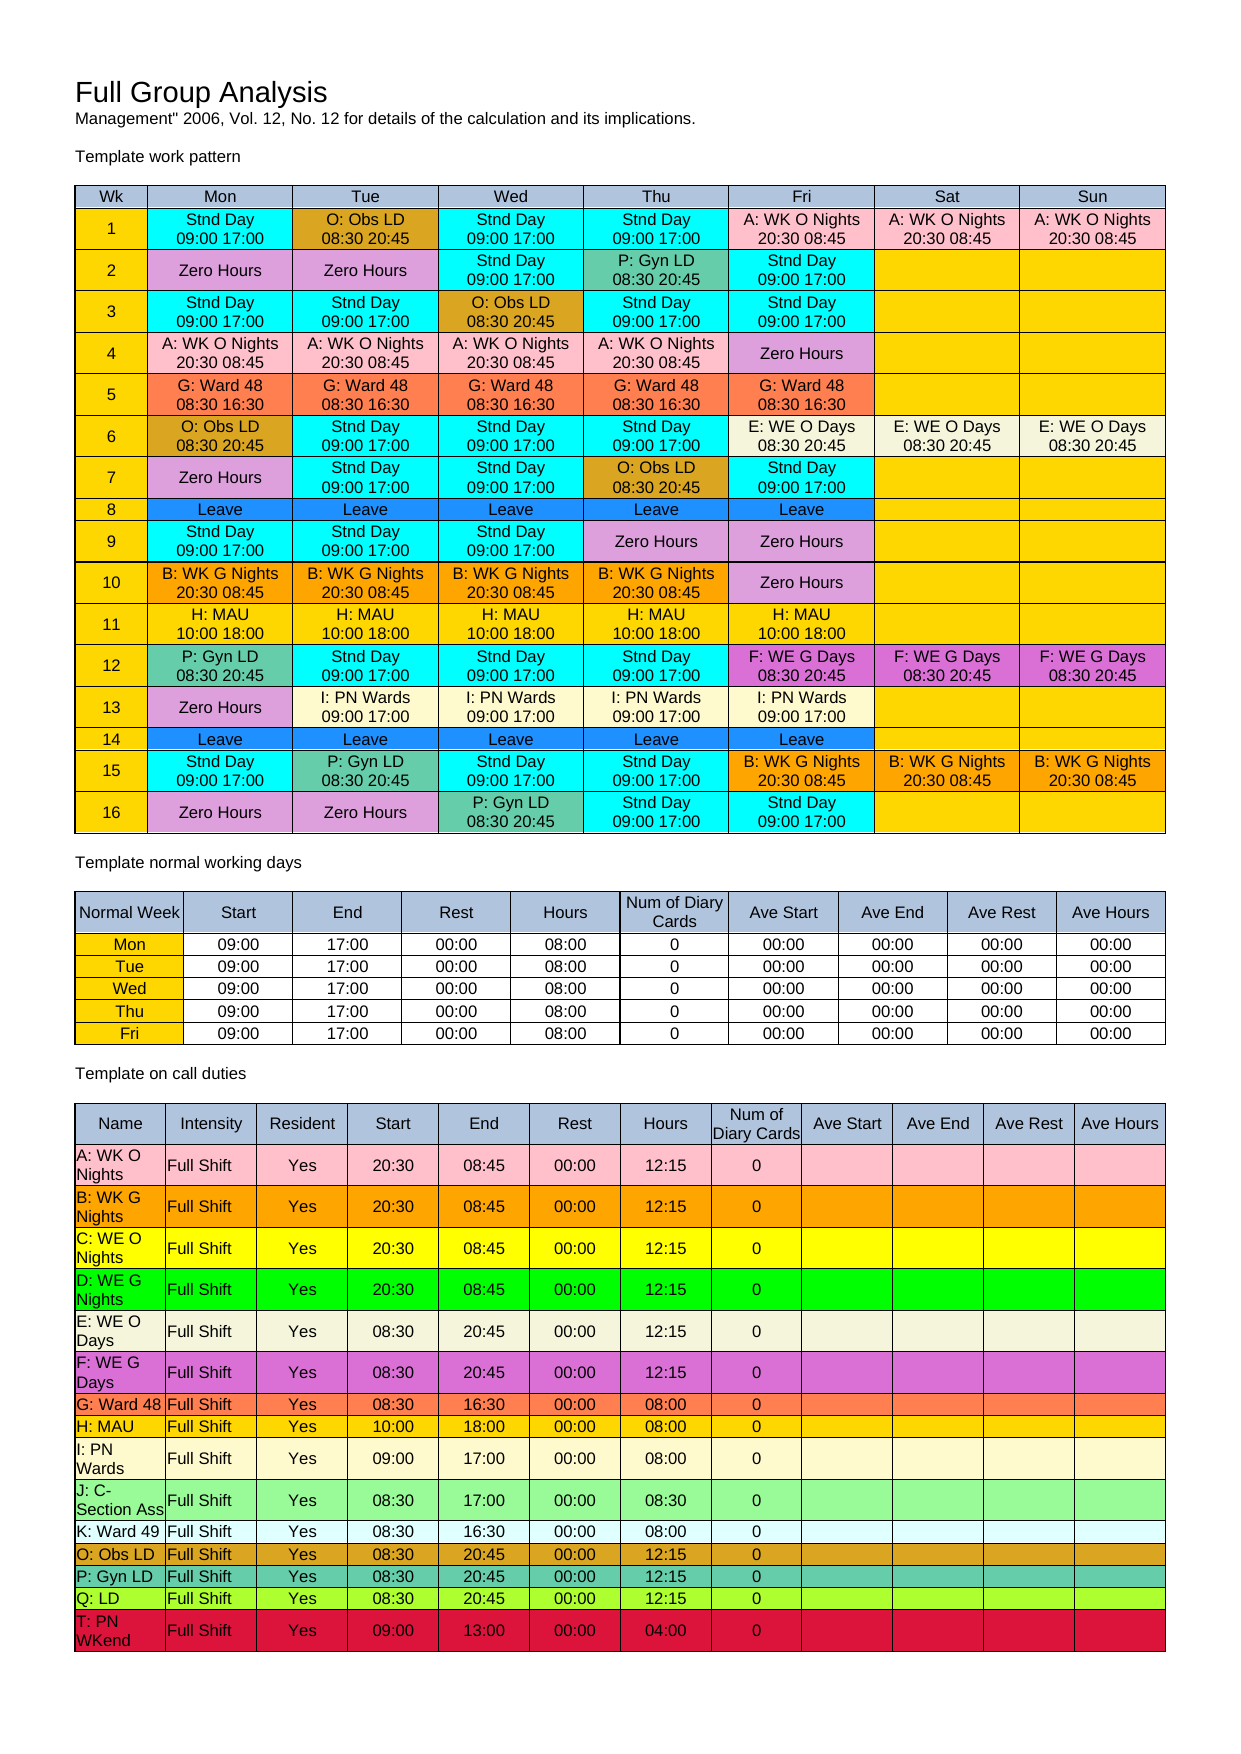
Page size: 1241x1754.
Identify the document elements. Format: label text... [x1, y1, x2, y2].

table_cell Yes [257, 1416, 347, 1437]
table_cell 00:00 [402, 978, 510, 999]
table_cell H: MAU 10:00 18:00 [584, 604, 728, 644]
table_cell 00:00 [839, 1000, 947, 1022]
table_cell O: Obs LD 08:30 20:45 [439, 291, 583, 332]
table_cell 0 [712, 1394, 801, 1415]
table_cell [893, 1588, 983, 1609]
table_header Name [76, 1104, 165, 1144]
table_cell H: MAU 10:00 18:00 [148, 604, 292, 644]
table_cell Leave [293, 728, 438, 749]
table_cell [984, 1610, 1074, 1651]
table_header Wk [76, 186, 147, 207]
table_cell [893, 1521, 983, 1542]
table_cell Stnd Day 09:00 17:00 [729, 792, 874, 832]
table_cell [802, 1480, 892, 1520]
table_cell 20:30 [348, 1269, 438, 1310]
table_cell Stnd Day 09:00 17:00 [584, 291, 728, 332]
table_cell Leave [439, 499, 583, 520]
table_cell 7 [76, 457, 147, 498]
table_cell Full Shift [166, 1186, 256, 1227]
table_cell [1020, 457, 1165, 498]
table_cell 08:45 [439, 1228, 529, 1268]
table_cell [1020, 604, 1165, 644]
table_cell [875, 333, 1019, 373]
table_cell [1075, 1438, 1165, 1479]
table_cell Zero Hours [729, 521, 874, 561]
table_cell 08:30 [621, 1480, 711, 1520]
table_cell P: Gyn LD 08:30 20:45 [584, 250, 728, 290]
table_cell [875, 457, 1019, 498]
table_cell Zero Hours [729, 563, 874, 603]
table_cell [984, 1416, 1074, 1437]
table_cell [1075, 1186, 1165, 1227]
table_header Ave Hours [1075, 1104, 1165, 1144]
table_cell F: WE G Days 08:30 20:45 [729, 645, 874, 686]
table_cell Zero Hours [584, 521, 728, 561]
table_header Hours [621, 1104, 711, 1144]
table_cell [802, 1352, 892, 1393]
table_cell 2 [76, 250, 147, 290]
table_cell 20:45 [439, 1566, 529, 1587]
table_cell K: Ward 49 [76, 1521, 165, 1542]
table_cell Yes [257, 1566, 347, 1587]
table_cell Thu [76, 1000, 183, 1022]
table_cell 12:15 [621, 1566, 711, 1587]
table_cell 09:00 [348, 1438, 438, 1479]
table_cell [802, 1228, 892, 1268]
table_header Wed [439, 186, 583, 207]
table_cell 08:00 [511, 1023, 619, 1044]
table_cell Stnd Day 09:00 17:00 [584, 645, 728, 686]
table_cell 20:30 [348, 1228, 438, 1268]
table_cell [1075, 1352, 1165, 1393]
table_cell Stnd Day 09:00 17:00 [584, 751, 728, 791]
table_cell 16:30 [439, 1394, 529, 1415]
table_cell [875, 792, 1019, 832]
table_cell 00:00 [402, 1023, 510, 1044]
table_cell 00:00 [530, 1521, 620, 1542]
table_cell [802, 1610, 892, 1651]
table_cell E: WE O Days 08:30 20:45 [875, 416, 1019, 456]
table_cell 6 [76, 416, 147, 456]
table_cell 12:15 [621, 1186, 711, 1227]
table_cell 12:15 [621, 1544, 711, 1565]
table_header Fri [729, 186, 874, 207]
table_cell Zero Hours [148, 687, 292, 727]
table_cell Stnd Day 09:00 17:00 [729, 291, 874, 332]
table_cell 00:00 [402, 934, 510, 955]
table_cell Leave [584, 728, 728, 749]
table_cell 00:00 [1057, 934, 1165, 955]
table_cell [1020, 333, 1165, 373]
table_cell P: Gyn LD 08:30 20:45 [148, 645, 292, 686]
table_cell 00:00 [402, 956, 510, 977]
table_cell [984, 1311, 1074, 1351]
table_header End [293, 892, 401, 932]
table_cell Yes [257, 1438, 347, 1479]
table_cell 00:00 [948, 934, 1056, 955]
table_cell [1020, 521, 1165, 561]
table_header Ave Hours [1057, 892, 1165, 932]
table_cell Full Shift [166, 1521, 256, 1542]
table_cell Full Shift [166, 1438, 256, 1479]
table_cell [1075, 1269, 1165, 1310]
table_cell [984, 1228, 1074, 1268]
table_cell 00:00 [1057, 956, 1165, 977]
table_cell B: WK G Nights 20:30 08:45 [439, 563, 583, 603]
table_cell 0 [712, 1566, 801, 1587]
table_cell [893, 1480, 983, 1520]
table_cell [802, 1588, 892, 1609]
table_cell 20:45 [439, 1588, 529, 1609]
table_cell Leave [729, 728, 874, 749]
table_cell [1020, 792, 1165, 832]
table_cell 0 [712, 1228, 801, 1268]
table_cell G: Ward 48 08:30 16:30 [439, 374, 583, 415]
table_cell Full Shift [166, 1588, 256, 1609]
table_cell 00:00 [1057, 978, 1165, 999]
table_cell 0 [712, 1438, 801, 1479]
table_cell Zero Hours [729, 333, 874, 373]
table_cell Zero Hours [148, 457, 292, 498]
table_cell 20:45 [439, 1352, 529, 1393]
table_cell 12:15 [621, 1145, 711, 1185]
table_cell [875, 499, 1019, 520]
table_cell I: PN Wards 09:00 17:00 [584, 687, 728, 727]
table_cell [1020, 728, 1165, 749]
table_cell [875, 687, 1019, 727]
table_cell A: WK O Nights 20:30 08:45 [1020, 209, 1165, 249]
table_header Tue [293, 186, 438, 207]
table_cell 0 [712, 1352, 801, 1393]
table_cell 0 [712, 1610, 801, 1651]
table_cell 20:45 [439, 1544, 529, 1565]
table_cell [984, 1145, 1074, 1185]
table_cell 00:00 [530, 1438, 620, 1479]
table_cell Leave [584, 499, 728, 520]
table_cell 8 [76, 499, 147, 520]
table_header Mon [148, 186, 292, 207]
table_cell I: PN Wards 09:00 17:00 [439, 687, 583, 727]
table_cell G: Ward 48 08:30 16:30 [729, 374, 874, 415]
table_cell 00:00 [530, 1269, 620, 1310]
table_cell 1 [76, 209, 147, 249]
table_cell 12 [76, 645, 147, 686]
table_cell A: WK O Nights 20:30 08:45 [439, 333, 583, 373]
table_header Num of Diary Cards [621, 892, 728, 932]
table_cell 00:00 [530, 1352, 620, 1393]
table_cell G: Ward 48 [76, 1394, 165, 1415]
table_cell 12:15 [621, 1269, 711, 1310]
table_cell 08:00 [621, 1416, 711, 1437]
table_cell 00:00 [530, 1416, 620, 1437]
table_cell [1075, 1480, 1165, 1520]
table_cell 08:45 [439, 1145, 529, 1185]
table_cell [984, 1566, 1074, 1587]
table_cell [802, 1186, 892, 1227]
table_cell Mon [76, 934, 183, 955]
table_cell Yes [257, 1269, 347, 1310]
table_header Rest [530, 1104, 620, 1144]
table_cell [984, 1588, 1074, 1609]
table_cell C: WE O Nights [76, 1228, 165, 1268]
table_cell [1075, 1311, 1165, 1351]
table_cell [1020, 687, 1165, 727]
table_cell [1075, 1610, 1165, 1651]
table_cell [893, 1610, 983, 1651]
text Template normal working days [75, 853, 1165, 872]
table_cell Yes [257, 1610, 347, 1651]
table_cell [1075, 1145, 1165, 1185]
text Template work pattern [75, 147, 1165, 166]
table_cell [802, 1394, 892, 1415]
table_cell Stnd Day 09:00 17:00 [293, 291, 438, 332]
table_cell 14 [76, 728, 147, 749]
table_cell H: MAU 10:00 18:00 [729, 604, 874, 644]
table_cell [984, 1269, 1074, 1310]
table_cell 3 [76, 291, 147, 332]
table_cell F: WE G Days 08:30 20:45 [1020, 645, 1165, 686]
table_cell 0 [712, 1416, 801, 1437]
table_cell Full Shift [166, 1269, 256, 1310]
table_cell [1075, 1588, 1165, 1609]
table_cell P: Gyn LD [76, 1566, 165, 1587]
table_cell 08:00 [511, 956, 619, 977]
table_cell 9 [76, 521, 147, 561]
table_header Resident [257, 1104, 347, 1144]
table_header Ave Rest [948, 892, 1056, 932]
table_cell 0 [712, 1186, 801, 1227]
table_cell G: Ward 48 08:30 16:30 [584, 374, 728, 415]
table_cell H: MAU [76, 1416, 165, 1437]
table_cell 08:45 [439, 1269, 529, 1310]
table_cell Stnd Day 09:00 17:00 [439, 209, 583, 249]
table_cell Full Shift [166, 1416, 256, 1437]
table_cell 16:30 [439, 1521, 529, 1542]
table_cell 08:30 [348, 1480, 438, 1520]
table_cell 00:00 [729, 978, 838, 999]
table_cell 08:30 [348, 1521, 438, 1542]
table_cell Zero Hours [148, 792, 292, 832]
table_cell Stnd Day 09:00 17:00 [584, 209, 728, 249]
table_cell [893, 1352, 983, 1393]
table_cell 00:00 [729, 934, 838, 955]
table_cell 08:30 [348, 1566, 438, 1587]
table_cell [893, 1269, 983, 1310]
table_cell [802, 1311, 892, 1351]
table_cell O: Obs LD 08:30 20:45 [293, 209, 438, 249]
table_cell [802, 1438, 892, 1479]
table_cell B: WK G Nights 20:30 08:45 [148, 563, 292, 603]
table_cell [1075, 1544, 1165, 1565]
table_cell [984, 1521, 1074, 1542]
table_cell 0 [712, 1269, 801, 1310]
table_cell Leave [729, 499, 874, 520]
table_cell [893, 1416, 983, 1437]
table_cell 0 [712, 1521, 801, 1542]
table_header Intensity [166, 1104, 256, 1144]
table_cell Full Shift [166, 1610, 256, 1651]
table_cell 00:00 [729, 1000, 838, 1022]
table_cell Stnd Day 09:00 17:00 [148, 521, 292, 561]
table_cell 00:00 [1057, 1023, 1165, 1044]
table_cell A: WK O Nights 20:30 08:45 [293, 333, 438, 373]
table_cell 0 [621, 1000, 728, 1022]
table_header Rest [402, 892, 510, 932]
table_cell 08:00 [621, 1438, 711, 1479]
table_header Hours [511, 892, 619, 932]
table_cell Stnd Day 09:00 17:00 [293, 521, 438, 561]
table_cell 00:00 [530, 1588, 620, 1609]
table_cell [802, 1416, 892, 1437]
table_cell [984, 1394, 1074, 1415]
table_cell [802, 1566, 892, 1587]
table_cell I: PN Wards [76, 1438, 165, 1479]
table_cell F: WE G Days 08:30 20:45 [875, 645, 1019, 686]
table_cell Full Shift [166, 1480, 256, 1520]
table_cell [875, 291, 1019, 332]
table_cell Stnd Day 09:00 17:00 [293, 645, 438, 686]
table_cell [1020, 374, 1165, 415]
table_cell 13 [76, 687, 147, 727]
table_cell 09:00 [184, 978, 292, 999]
table_header Start [184, 892, 292, 932]
table_cell Zero Hours [293, 250, 438, 290]
table_cell A: WK O Nights [76, 1145, 165, 1185]
table_header Ave End [893, 1104, 983, 1144]
table_cell Stnd Day 09:00 17:00 [584, 792, 728, 832]
table_cell [1075, 1416, 1165, 1437]
table_cell Yes [257, 1480, 347, 1520]
table_cell B: WK G Nights 20:30 08:45 [1020, 751, 1165, 791]
table_cell [893, 1145, 983, 1185]
table_cell [1075, 1394, 1165, 1415]
table_cell [984, 1186, 1074, 1227]
table_cell 12:15 [621, 1588, 711, 1609]
table_cell A: WK O Nights 20:30 08:45 [584, 333, 728, 373]
table_cell [984, 1352, 1074, 1393]
table_cell 00:00 [948, 1000, 1056, 1022]
table_cell 12:15 [621, 1228, 711, 1268]
table_cell 4 [76, 333, 147, 373]
table_cell Leave [439, 728, 583, 749]
table_cell Yes [257, 1186, 347, 1227]
table_cell 00:00 [839, 934, 947, 955]
table_cell [1075, 1566, 1165, 1587]
table_cell 0 [712, 1588, 801, 1609]
table_cell 17:00 [293, 978, 401, 999]
table_cell 11 [76, 604, 147, 644]
table_cell [875, 374, 1019, 415]
table_cell 10 [76, 563, 147, 603]
table_cell [875, 563, 1019, 603]
table_header Ave Start [729, 892, 838, 932]
table_cell P: Gyn LD 08:30 20:45 [439, 792, 583, 832]
table_cell E: WE O Days [76, 1311, 165, 1351]
table_cell B: WK G Nights 20:30 08:45 [293, 563, 438, 603]
table_cell 08:00 [621, 1521, 711, 1542]
table_cell 00:00 [530, 1228, 620, 1268]
table_cell F: WE G Days [76, 1352, 165, 1393]
table_cell 17:00 [293, 1023, 401, 1044]
table_cell 0 [621, 934, 728, 955]
table_cell Yes [257, 1394, 347, 1415]
table_cell 17:00 [439, 1480, 529, 1520]
table_cell E: WE O Days 08:30 20:45 [1020, 416, 1165, 456]
table_cell 20:30 [348, 1145, 438, 1185]
table_header Ave Start [802, 1104, 892, 1144]
table_header Thu [584, 186, 728, 207]
table_cell 0 [621, 956, 728, 977]
table_cell [875, 250, 1019, 290]
table_cell O: Obs LD [76, 1544, 165, 1565]
table_cell P: Gyn LD 08:30 20:45 [293, 751, 438, 791]
table_cell [893, 1186, 983, 1227]
table_cell Stnd Day 09:00 17:00 [439, 250, 583, 290]
table_cell Stnd Day 09:00 17:00 [584, 416, 728, 456]
table_cell Yes [257, 1145, 347, 1185]
table_cell [893, 1311, 983, 1351]
table_cell Yes [257, 1588, 347, 1609]
table_cell Stnd Day 09:00 17:00 [293, 457, 438, 498]
table_cell Full Shift [166, 1352, 256, 1393]
table_cell 00:00 [1057, 1000, 1165, 1022]
table_cell [802, 1269, 892, 1310]
table_cell Stnd Day 09:00 17:00 [148, 209, 292, 249]
table_cell Stnd Day 09:00 17:00 [439, 457, 583, 498]
table_cell Stnd Day 09:00 17:00 [293, 416, 438, 456]
table_cell 17:00 [439, 1438, 529, 1479]
table_cell 00:00 [948, 978, 1056, 999]
table_cell [984, 1544, 1074, 1565]
table_cell Stnd Day 09:00 17:00 [729, 250, 874, 290]
table_cell 20:45 [439, 1311, 529, 1351]
table_cell 00:00 [839, 956, 947, 977]
table_cell E: WE O Days 08:30 20:45 [729, 416, 874, 456]
table_cell 0 [712, 1544, 801, 1565]
table_cell 09:00 [348, 1610, 438, 1651]
table_header End [439, 1104, 529, 1144]
table_cell O: Obs LD 08:30 20:45 [148, 416, 292, 456]
table_cell J: C-Section Ass [76, 1480, 165, 1520]
table_cell Full Shift [166, 1228, 256, 1268]
table_cell Stnd Day 09:00 17:00 [439, 416, 583, 456]
table_cell H: MAU 10:00 18:00 [439, 604, 583, 644]
table_cell Leave [293, 499, 438, 520]
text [75, 108, 1165, 128]
table_cell [893, 1228, 983, 1268]
table_cell [893, 1544, 983, 1565]
table_cell Leave [148, 499, 292, 520]
table_cell 20:30 [348, 1186, 438, 1227]
table_cell 09:00 [184, 1000, 292, 1022]
table_cell 12:15 [621, 1311, 711, 1351]
table_cell [802, 1544, 892, 1565]
table_cell T: PN WKend [76, 1610, 165, 1651]
table_cell Yes [257, 1352, 347, 1393]
text Template on call duties [75, 1064, 1165, 1083]
table_cell 08:00 [511, 1000, 619, 1022]
table_cell 09:00 [184, 1023, 292, 1044]
table_cell [1075, 1521, 1165, 1542]
table_cell 00:00 [530, 1544, 620, 1565]
table_cell Full Shift [166, 1145, 256, 1185]
table_cell 09:00 [184, 956, 292, 977]
table_cell [1075, 1228, 1165, 1268]
table_cell A: WK O Nights 20:30 08:45 [729, 209, 874, 249]
table_cell [875, 604, 1019, 644]
table_cell Tue [76, 956, 183, 977]
table_header Normal Week [76, 892, 183, 932]
table_cell 10:00 [348, 1416, 438, 1437]
table_cell Yes [257, 1544, 347, 1565]
table_cell D: WE G Nights [76, 1269, 165, 1310]
table_cell [1020, 291, 1165, 332]
table_cell 00:00 [530, 1311, 620, 1351]
table_cell 17:00 [293, 934, 401, 955]
table_cell Zero Hours [293, 792, 438, 832]
table_cell 00:00 [402, 1000, 510, 1022]
table_cell 13:00 [439, 1610, 529, 1651]
table_cell B: WK G Nights [76, 1186, 165, 1227]
table_cell Stnd Day 09:00 17:00 [439, 751, 583, 791]
table_cell [875, 728, 1019, 749]
table_header Num of Diary Cards [712, 1104, 801, 1144]
table_cell Zero Hours [148, 250, 292, 290]
table_cell [875, 521, 1019, 561]
table_cell 08:00 [511, 934, 619, 955]
table_cell [1020, 563, 1165, 603]
table_cell 15 [76, 751, 147, 791]
table_header Ave Rest [984, 1104, 1074, 1144]
table_cell Leave [148, 728, 292, 749]
table_cell 5 [76, 374, 147, 415]
table_cell 0 [621, 1023, 728, 1044]
table_cell A: WK O Nights 20:30 08:45 [148, 333, 292, 373]
table_cell 00:00 [839, 1023, 947, 1044]
table_cell 00:00 [948, 956, 1056, 977]
table_cell 0 [712, 1145, 801, 1185]
table_cell 00:00 [530, 1566, 620, 1587]
table_cell 08:30 [348, 1588, 438, 1609]
table_cell Yes [257, 1521, 347, 1542]
table_cell I: PN Wards 09:00 17:00 [293, 687, 438, 727]
table_cell Yes [257, 1228, 347, 1268]
table_cell 09:00 [184, 934, 292, 955]
table_cell 16 [76, 792, 147, 832]
table_cell 08:30 [348, 1394, 438, 1415]
table_cell 00:00 [948, 1023, 1056, 1044]
table_cell 08:30 [348, 1544, 438, 1565]
table_cell Yes [257, 1311, 347, 1351]
table_cell I: PN Wards 09:00 17:00 [729, 687, 874, 727]
table_cell [984, 1438, 1074, 1479]
table_cell 08:45 [439, 1186, 529, 1227]
table_cell 08:00 [511, 978, 619, 999]
table_cell A: WK O Nights 20:30 08:45 [875, 209, 1019, 249]
table_cell Stnd Day 09:00 17:00 [729, 457, 874, 498]
table_cell 00:00 [729, 956, 838, 977]
table_header Start [348, 1104, 438, 1144]
table_cell B: WK G Nights 20:30 08:45 [729, 751, 874, 791]
table_cell Full Shift [166, 1311, 256, 1351]
table_cell Stnd Day 09:00 17:00 [148, 751, 292, 791]
table_cell 0 [712, 1311, 801, 1351]
table_cell Stnd Day 09:00 17:00 [148, 291, 292, 332]
table_cell Full Shift [166, 1544, 256, 1565]
table_cell B: WK G Nights 20:30 08:45 [584, 563, 728, 603]
table_cell 00:00 [530, 1394, 620, 1415]
table_cell 0 [621, 978, 728, 999]
table_cell Full Shift [166, 1566, 256, 1587]
table_cell G: Ward 48 08:30 16:30 [293, 374, 438, 415]
table_cell Wed [76, 978, 183, 999]
table_cell O: Obs LD 08:30 20:45 [584, 457, 728, 498]
table_cell B: WK G Nights 20:30 08:45 [875, 751, 1019, 791]
table_cell 18:00 [439, 1416, 529, 1437]
table_cell [893, 1566, 983, 1587]
table_cell 00:00 [530, 1186, 620, 1227]
table_cell Stnd Day 09:00 17:00 [439, 521, 583, 561]
table_cell [1020, 250, 1165, 290]
table_cell [984, 1480, 1074, 1520]
table_cell 00:00 [729, 1023, 838, 1044]
table_cell 08:00 [621, 1394, 711, 1415]
table_cell Full Shift [166, 1394, 256, 1415]
table_cell 08:30 [348, 1352, 438, 1393]
table_cell 04:00 [621, 1610, 711, 1651]
table_cell G: Ward 48 08:30 16:30 [148, 374, 292, 415]
table_cell 00:00 [530, 1145, 620, 1185]
table_cell Q: LD [76, 1588, 165, 1609]
table_cell [802, 1521, 892, 1542]
table_cell Stnd Day 09:00 17:00 [439, 645, 583, 686]
table_cell 17:00 [293, 1000, 401, 1022]
table_cell [893, 1438, 983, 1479]
table_cell 08:30 [348, 1311, 438, 1351]
table_cell 00:00 [839, 978, 947, 999]
table_cell H: MAU 10:00 18:00 [293, 604, 438, 644]
table_cell 12:15 [621, 1352, 711, 1393]
table_cell Fri [76, 1023, 183, 1044]
table_cell [1020, 499, 1165, 520]
table_cell 17:00 [293, 956, 401, 977]
table_cell [893, 1394, 983, 1415]
table_cell 0 [712, 1480, 801, 1520]
table_header Sat [875, 186, 1019, 207]
table_cell 00:00 [530, 1610, 620, 1651]
table_cell [802, 1145, 892, 1185]
table_header Ave End [839, 892, 947, 932]
table_header Sun [1020, 186, 1165, 207]
